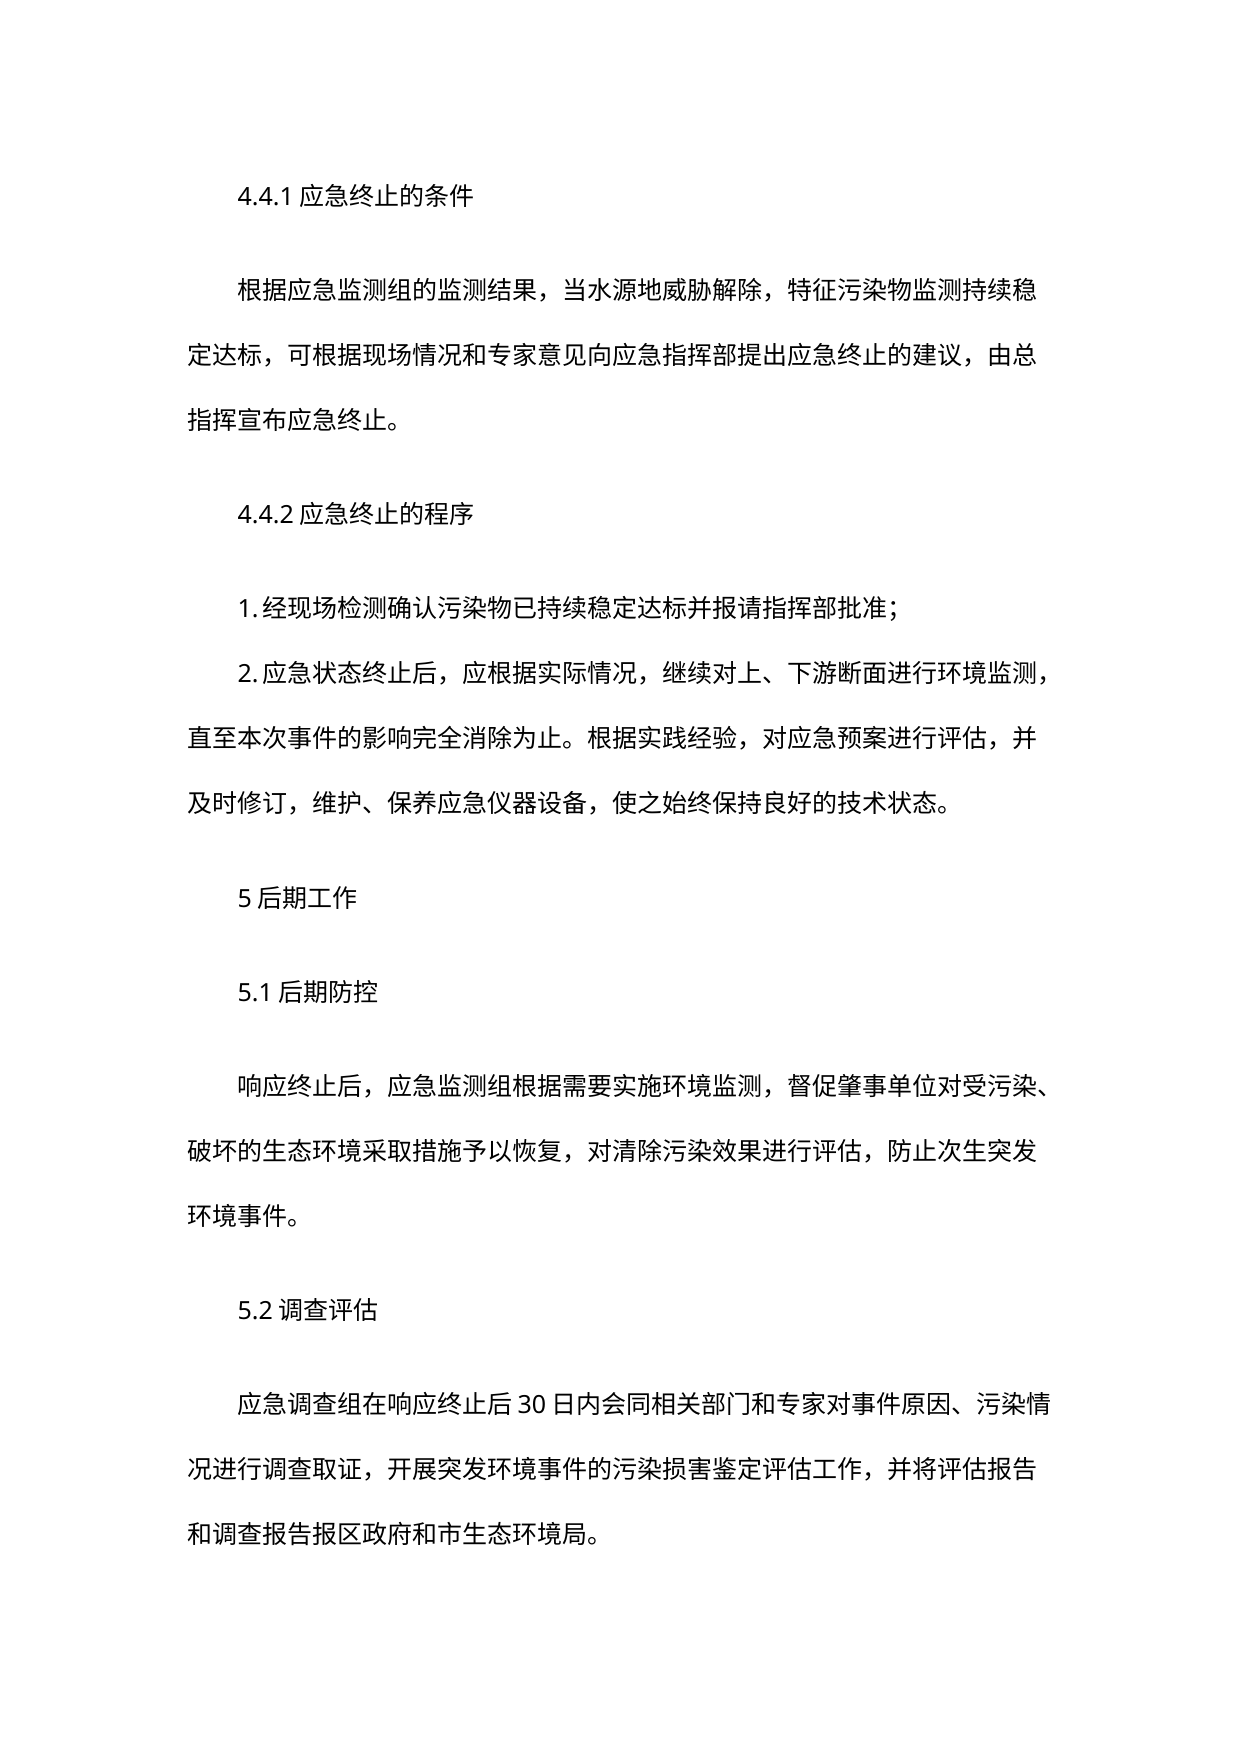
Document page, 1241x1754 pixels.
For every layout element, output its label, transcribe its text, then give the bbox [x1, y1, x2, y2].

text 4.4.1应急终止的条件 [187, 162, 1053, 227]
text 根据应急监测组的监测结果，当水源地威胁解除，特征污染物监测持续稳定达标，可根据现场情况和专家意见向应急指挥部提出应急终止的建议，由总指挥宣布应急终止。 [187, 256, 1053, 451]
text 5.1后期防控 [187, 958, 1053, 1023]
text 5后期工作 [187, 864, 1053, 929]
list 应急状态终止后，应根据实际情况，继续对上、下游断面进行环境监测，直至本次事件的影响完全消除为止。根据实践经验，对应急预案进行评估，并及时修订，维护、保养应急仪器设备，使之始终保持良好的技术状态。 [187, 639, 1053, 834]
list 经现场检测确认污染物已持续稳定达标并报请指挥部批准； [187, 574, 1053, 639]
text 响应终止后，应急监测组根据需要实施环境监测，督促肇事单位对受污染、破坏的生态环境采取措施予以恢复，对清除污染效果进行评估，防止次生突发环境事件。 [187, 1052, 1053, 1247]
text 5.2调查评估 [187, 1276, 1053, 1341]
text 4.4.2应急终止的程序 [187, 480, 1053, 545]
text 应急调查组在响应终止后30日内会同相关部门和专家对事件原因、污染情况进行调查取证，开展突发环境事件的污染损害鉴定评估工作，并将评估报告和调查报告报区政府和市生态环境局。 [187, 1370, 1053, 1565]
